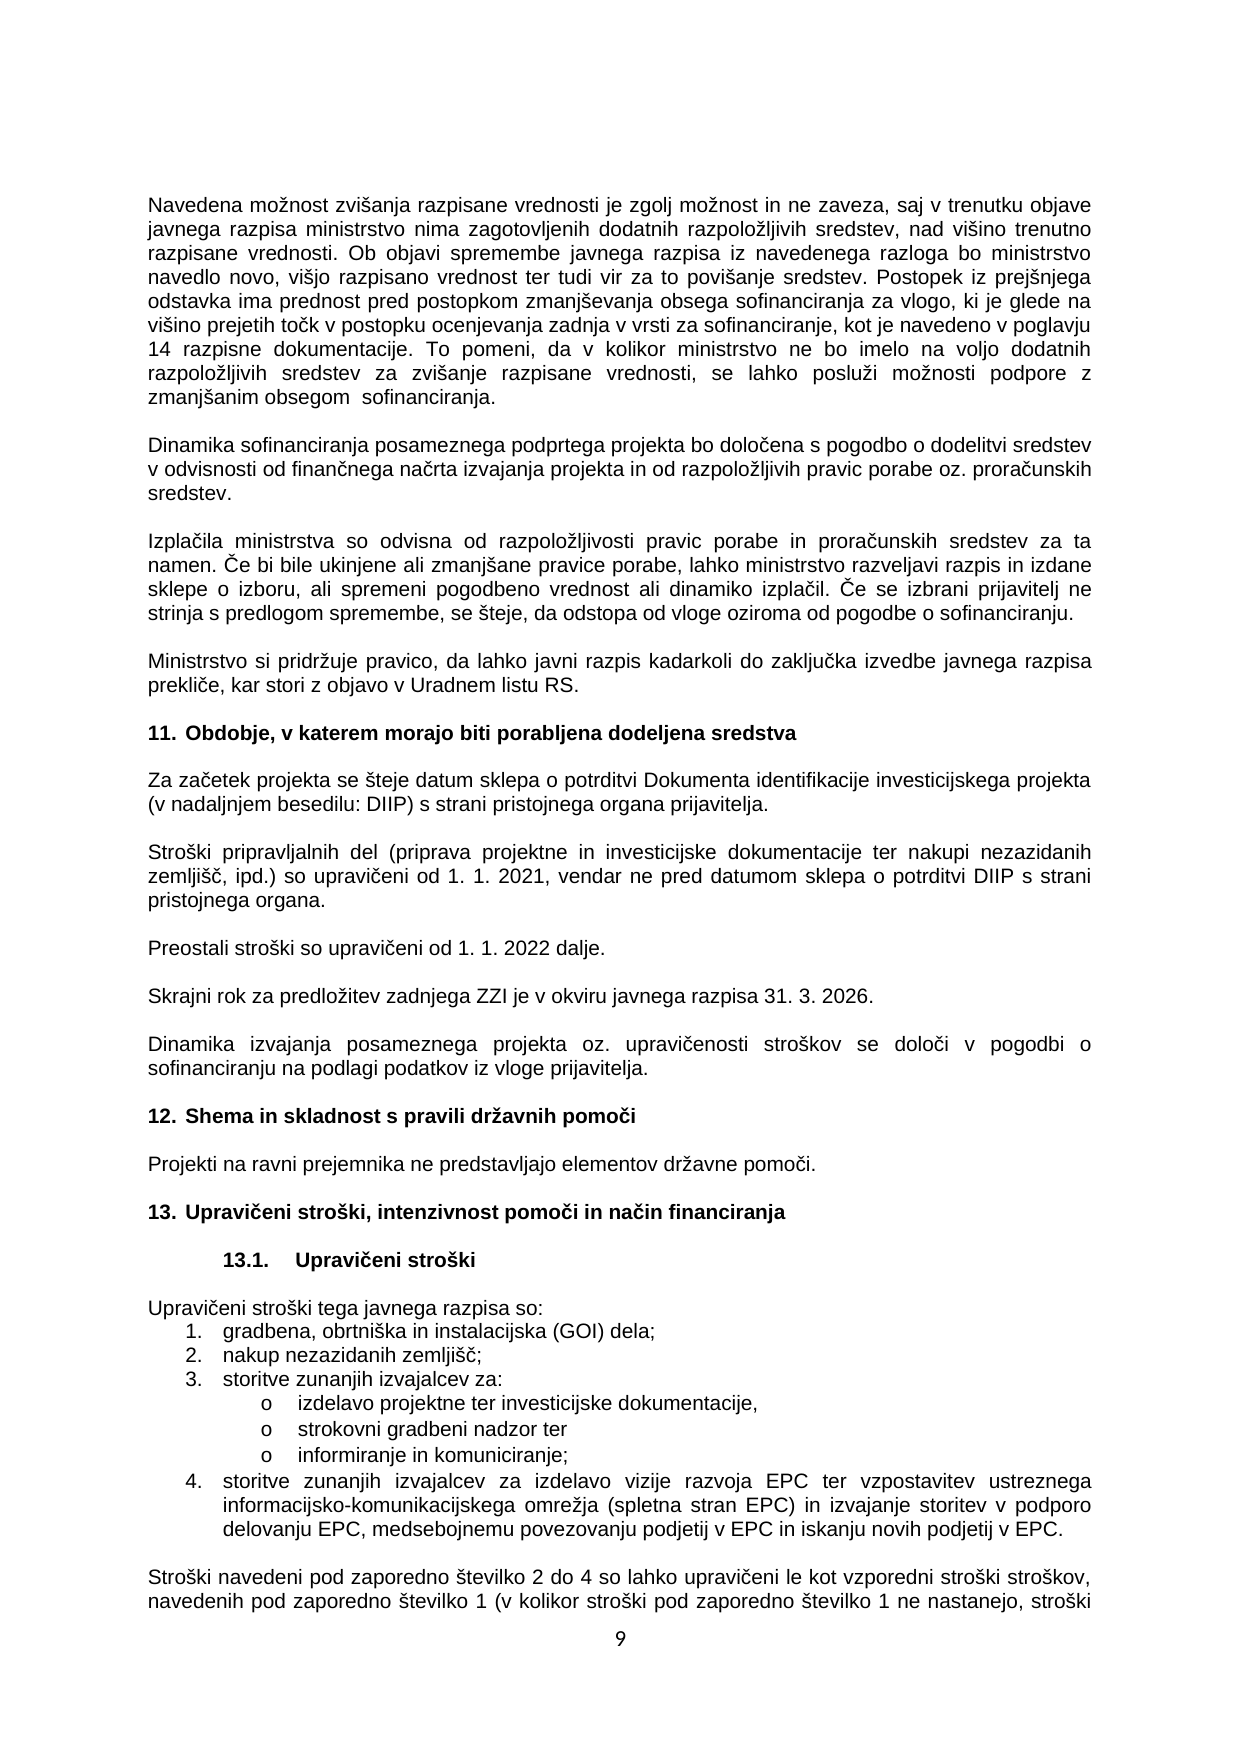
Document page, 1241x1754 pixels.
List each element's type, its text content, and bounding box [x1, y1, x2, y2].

list storitve zunanjih izvajalcev za izdelavo vizije razvoja EPC ter vzpostavitev ustreznega informacijsko-komunikacijskega omrežja (spletna stran EPC) in izvajanje storitev v podporo delovanju EPC, medsebojnemu povezovanju podjetij v EPC in iskanju novih podjetij v EPC. [185, 1469, 1093, 1541]
list Obdobje, v katerem morajo biti porabljena dodeljena sredstva [148, 720, 1093, 744]
text Dinamika sofinanciranja posameznega podprtega projekta bo določena s pogodbo o dodelitvi sredstev v odvisnosti od finančnega načrta izvajanja projekta in od razpoložljivih pravic porabe oz. proračunskih sredstev. [148, 433, 1093, 505]
text Preostali stroški so upravičeni od 1. 1. 2022 dalje. [148, 936, 1093, 960]
list strokovni gradbeni nadzor ter [260, 1417, 1093, 1443]
text Za začetek projekta se šteje datum sklepa o potrditvi Dokumenta identifikacije investicijskega projekta (v nadaljnjem besedilu: DIIP) s strani pristojnega organa prijavitelja. [148, 768, 1093, 816]
text Dinamika izvajanja posameznega projekta oz. upravičenosti stroškov se določi v pogodbi o sofinanciranju na podlagi podatkov iz vloge prijavitelja. [148, 1032, 1093, 1080]
list Shema in skladnost s pravili državnih pomoči [148, 1104, 1093, 1128]
list Upravičeni stroški, intenzivnost pomoči in način financiranja [148, 1199, 1093, 1223]
text Stroški pripravljalnih del (priprava projektne in investicijske dokumentacije ter nakupi nezazidanih zemljišč, ipd.) so upravičeni od 1. 1. 2021, vendar ne pred datumom sklepa o potrditvi DIIP s strani pristojnega organa. [148, 840, 1093, 912]
text Upravičeni stroški tega javnega razpisa so: [148, 1295, 1093, 1319]
text Skrajni rok za predložitev zadnjega ZZI je v okviru javnega razpisa 31. 3. 2026. [148, 984, 1093, 1008]
text Ministrstvo si pridržuje pravico, da lahko javni razpis kadarkoli do zaključka izvedbe javnega razpisa prekliče, kar stori z objavo v Uradnem listu RS. [148, 648, 1093, 696]
list storitve zunanjih izvajalcev za: [185, 1367, 1093, 1391]
text Navedena možnost zvišanja razpisane vrednosti je zgolj možnost in ne zaveza, saj v trenutku objave javnega razpisa ministrstvo nima zagotovljenih dodatnih razpoložljivih sredstev, nad višino trenutno razpisane vrednosti. Ob objavi spremembe javnega razpisa iz navedenega razloga bo ministrstvo navedlo novo, višjo razpisano vrednost ter tudi vir za to povišanje sredstev. Postopek iz prejšnjega odstavka ima prednost pred postopkom zmanjševanja obsega sofinanciranja za vlogo, ki je glede na višino prejetih točk v postopku ocenjevanja zadnja v vrsti za sofinanciranje, kot je navedeno v poglavju 14 razpisne dokumentacije. To pomeni, da v kolikor ministrstvo ne bo imelo na voljo dodatnih razpoložljivih sredstev za zvišanje razpisane vrednosti, se lahko posluži možnosti podpore z zmanjšanim obsegom sofinanciranja. [148, 193, 1093, 409]
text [148, 1564, 1093, 1612]
text Projekti na ravni prejemnika ne predstavljajo elementov državne pomoči. [148, 1152, 1093, 1176]
list Upravičeni stroški [223, 1247, 1093, 1271]
list informiranje in komuniciranje; [260, 1443, 1093, 1469]
list gradbena, obrtniška in instalacijska (GOI) dela; [185, 1319, 1093, 1343]
text Izplačila ministrstva so odvisna od razpoložljivosti pravic porabe in proračunskih sredstev za ta namen. Če bi bile ukinjene ali zmanjšane pravice porabe, lahko ministrstvo razveljavi razpis in izdane sklepe o izboru, ali spremeni pogodbeno vrednost ali dinamiko izplačil. Če se izbrani prijavitelj ne strinja s predlogom spremembe, se šteje, da odstopa od vloge oziroma od pogodbe o sofinanciranju. [148, 529, 1093, 624]
list nakup nezazidanih zemljišč; [185, 1343, 1093, 1367]
list izdelavo projektne ter investicijske dokumentacije, [260, 1391, 1093, 1417]
